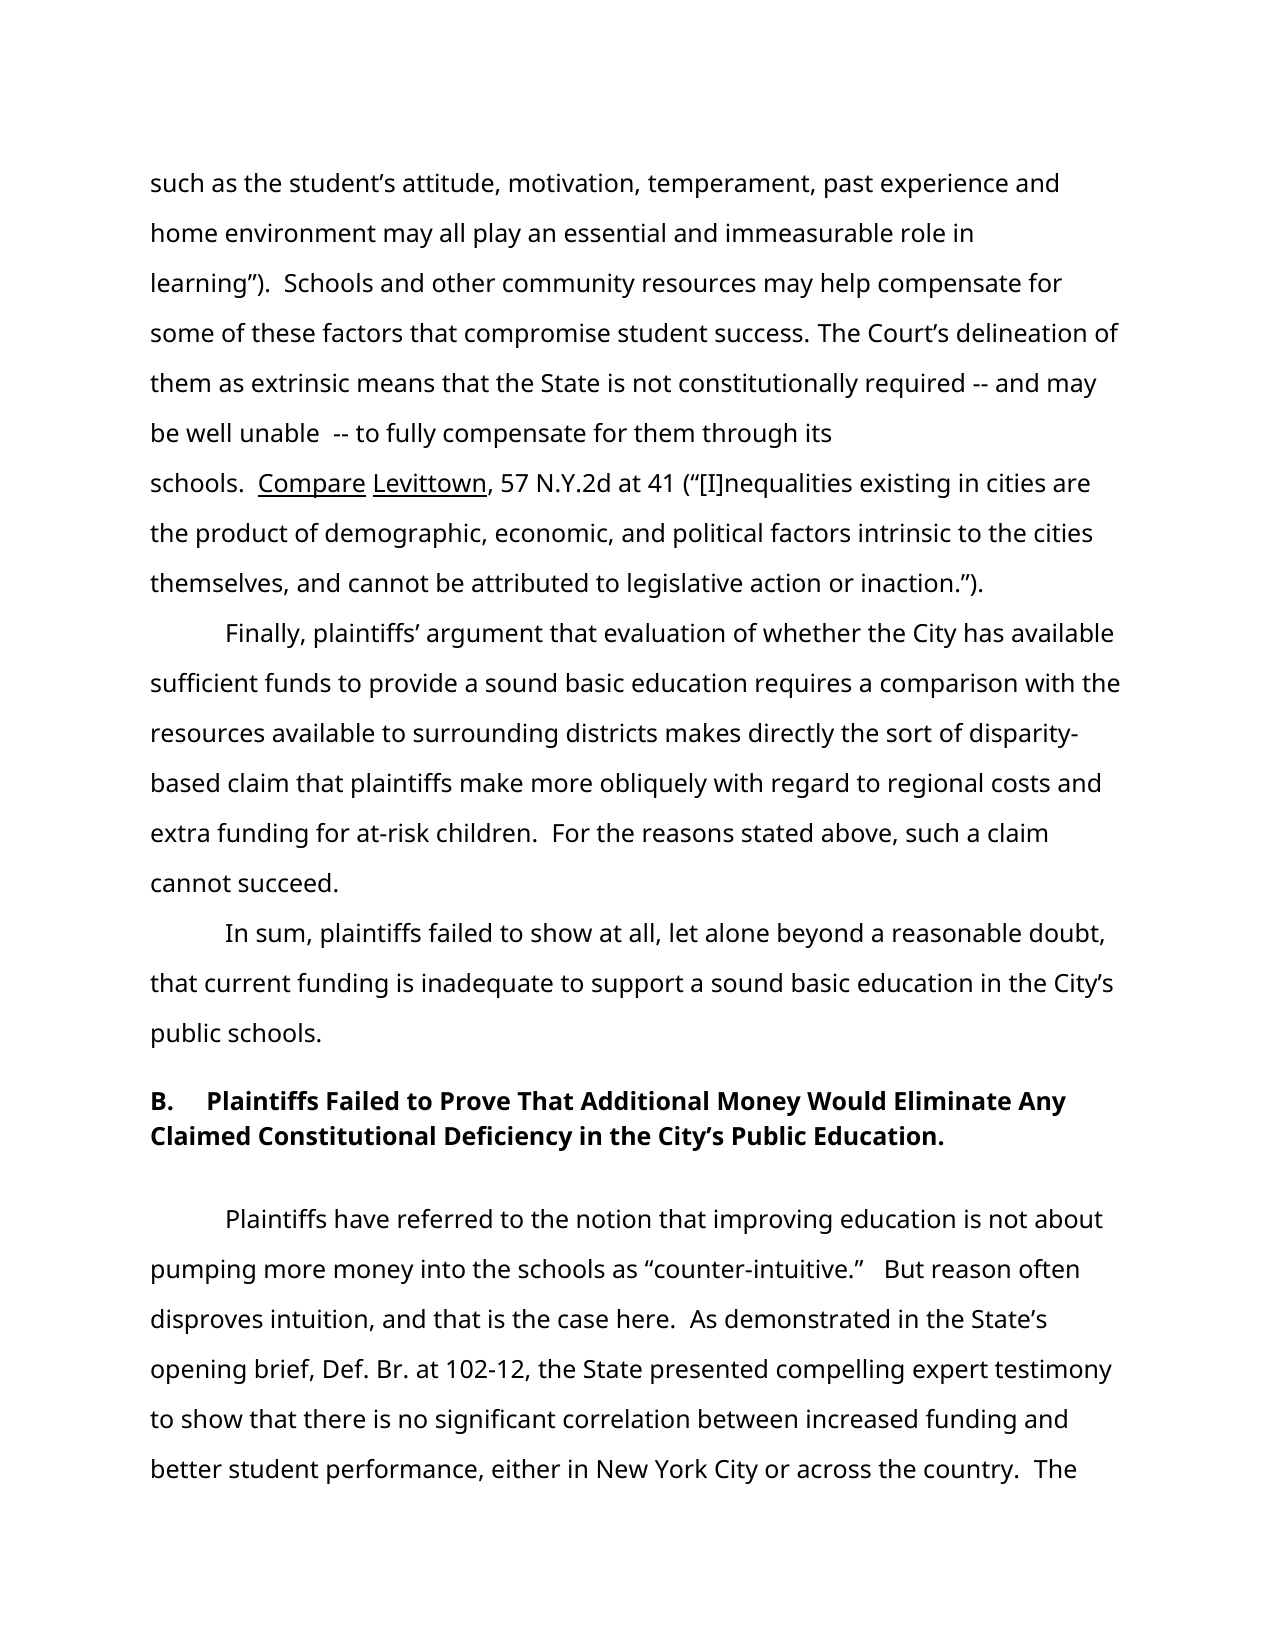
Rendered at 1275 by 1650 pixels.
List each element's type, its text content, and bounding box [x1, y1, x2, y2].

text In sum, plaintiffs failed to show at all, let alone beyond a reasonable doubt, that current funding is inadequate to support a sound basic education in the City’s public schools. [150, 900, 1125, 1050]
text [150, 1186, 1125, 1486]
text B. Plaintiffs Failed to Prove That Additional Money Would Eliminate Any Claimed Constitutional Deficiency in the City’s Public Education. [150, 1084, 1125, 1152]
text Finally, plaintiffs’ argument that evaluation of whether the City has available sufficient funds to provide a sound basic education requires a comparison with the resources available to surrounding districts makes directly the sort of disparity-based claim that plaintiffs make more obliquely with regard to regional costs and extra funding for at-risk children. For the reasons stated above, such a claim cannot succeed. [150, 600, 1125, 900]
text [150, 150, 1125, 600]
